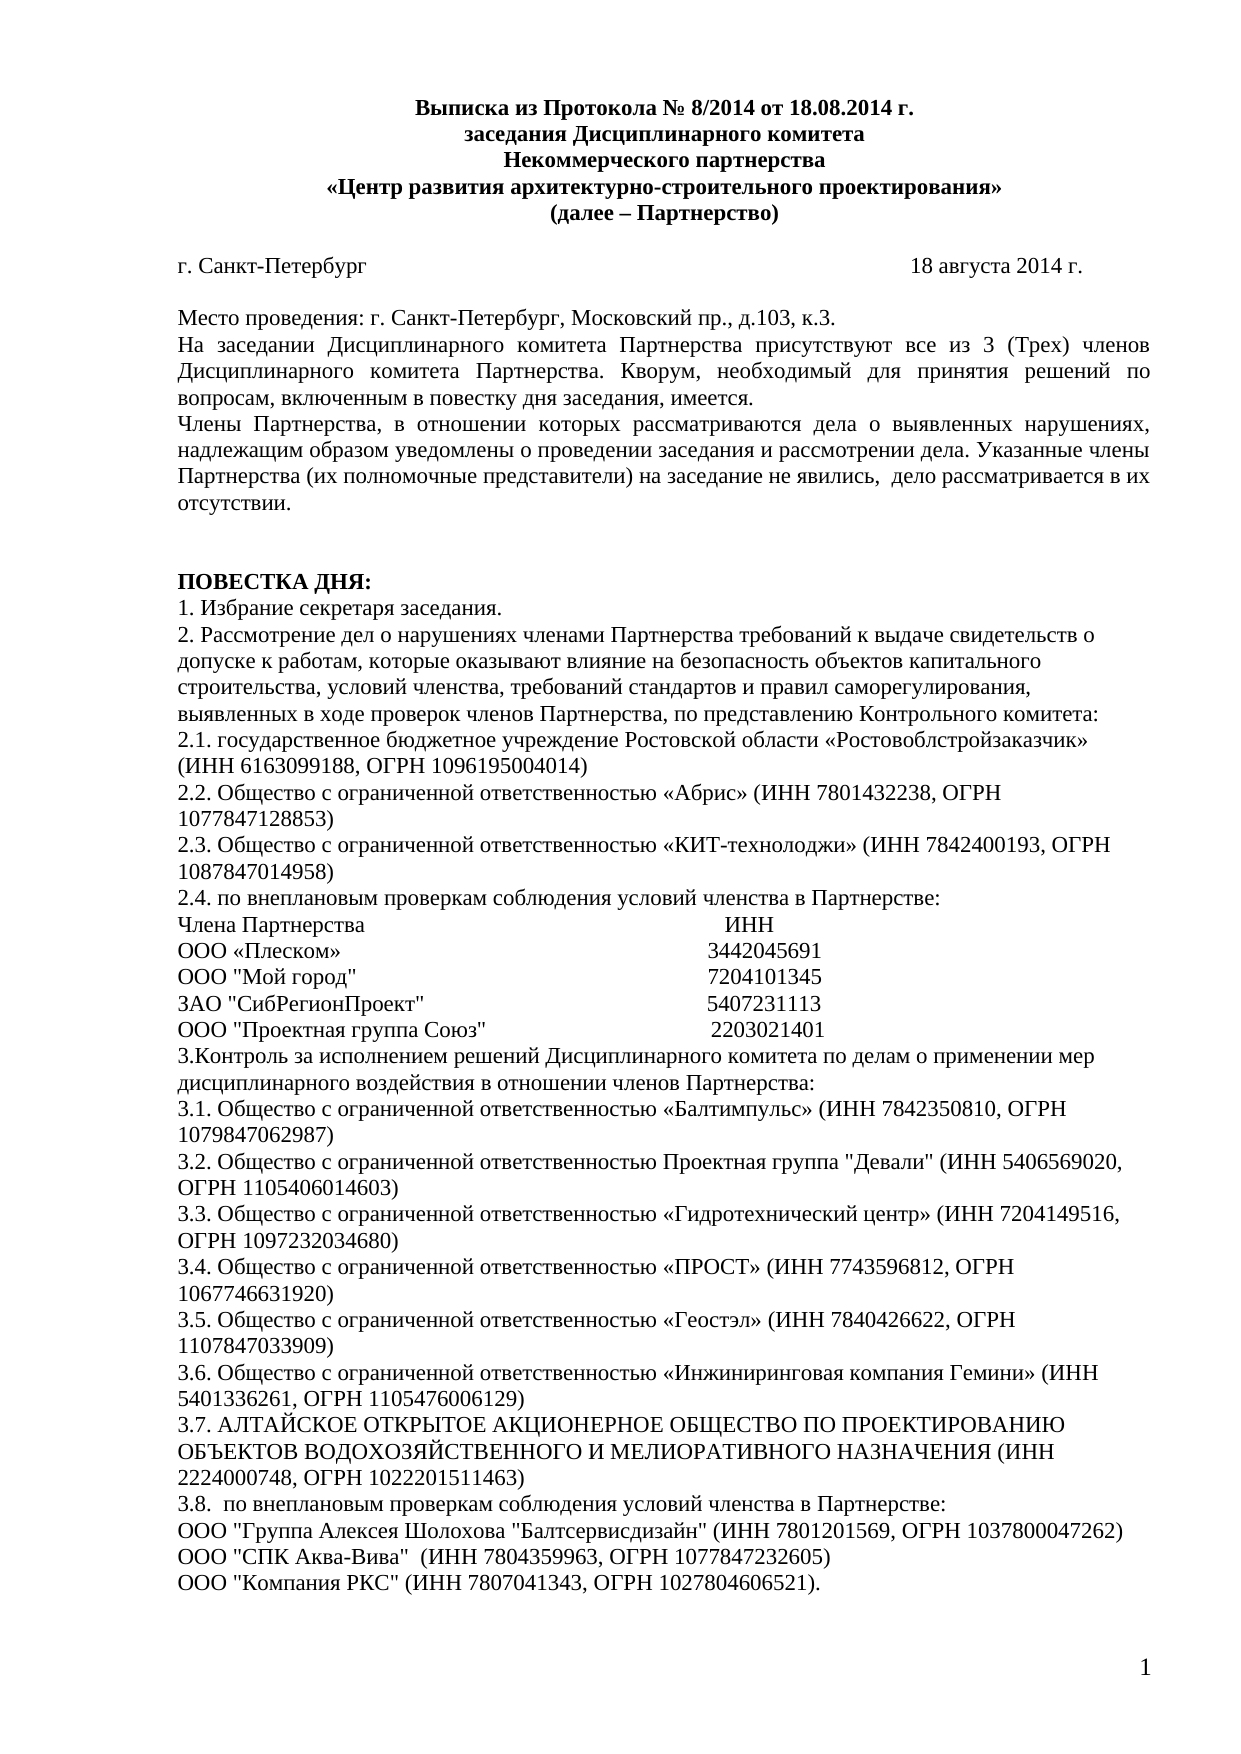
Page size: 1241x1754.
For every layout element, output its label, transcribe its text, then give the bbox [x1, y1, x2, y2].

text Члена Партнерства ИНН [177, 911, 1152, 937]
text ООО "Проектная группа Союз" 2203021401 [177, 1016, 1152, 1042]
text Выписка из Протокола № 8/2014 от 18.08.2014 г. [177, 94, 1152, 120]
text г. Санкт-Петербург 18 августа 2014 г. [177, 252, 1152, 278]
text 2. Рассмотрение дел о нарушениях членами Партнерства требований к выдаче свидетельств о допуске к работам, которые оказывают влияние на безопасность объектов капитального строительства, условий членства, требований стандартов и правил саморегулирования, выявленных в ходе проверок членов Партнерства, по представлению Контрольного комитета: [177, 621, 1152, 726]
text 3.2. Общество с ограниченной ответственностью Проектная группа "Девали" (ИНН 5406569020, ОГРН 1105406014603) [177, 1148, 1152, 1201]
text ООО "СПК Аква-Вива" (ИНН 7804359963, ОГРН 1077847232605) [177, 1543, 1152, 1569]
text 3.5. Общество с ограниченной ответственностью «Геостэл» (ИНН 7840426622, ОГРН 1107847033909) [177, 1306, 1152, 1359]
text «Центр развития архитектурно-строительного проектирования» [177, 173, 1152, 199]
text Место проведения: г. Санкт-Петербург, Московский пр., д.103, к.3. [177, 304, 1152, 331]
text ООО "Мой город" 7204101345 [177, 963, 1152, 990]
text 1. Избрание секретаря заседания. [177, 594, 1152, 621]
text ООО «Плеском» 3442045691 [177, 937, 1152, 963]
text 2.3. Общество с ограниченной ответственностью «КИТ-технолоджи» (ИНН 7842400193, ОГРН 1087847014958) [177, 832, 1152, 884]
text 3.6. Общество с ограниченной ответственностью «Инжиниринговая компания Гемини» (ИНН 5401336261, ОГРН 1105476006129) [177, 1359, 1152, 1411]
text На заседании Дисциплинарного комитета Партнерства присутствуют все из 3 (Трех) членов Дисциплинарного комитета Партнерства. Кворум, необходимый для принятия решений по вопросам, включенным в повестку дня заседания, имеется. [177, 331, 1152, 410]
text 3.3. Общество с ограниченной ответственностью «Гидротехнический центр» (ИНН 7204149516, ОГРН 1097232034680) [177, 1201, 1152, 1253]
text Некоммерческого партнерства [177, 146, 1152, 173]
text Члены Партнерства, в отношении которых рассматриваются дела о выявленных нарушениях, надлежащим образом уведомлены о проведении заседания и рассмотрении дела. Указанные члены Партнерства (их полномочные представители) на заседание не явились, дело рассматривается в их отсутствии. [177, 410, 1152, 515]
text 2.4. по внеплановым проверкам соблюдения условий членства в Партнерстве: [177, 884, 1152, 911]
text заседания Дисциплинарного комитета [177, 120, 1152, 146]
text ООО "Группа Алексея Шолохова "Балтсервисдизайн" (ИНН 7801201569, ОГРН 1037800047262) [177, 1517, 1152, 1543]
text (далее – Партнерство) [177, 199, 1152, 225]
text 2.1. государственное бюджетное учреждение Ростовской области «Ростовоблстройзаказчик» (ИНН 6163099188, ОГРН 1096195004014) [177, 726, 1152, 779]
text 3.4. Общество с ограниченной ответственностью «ПРОСТ» (ИНН 7743596812, ОГРН 1067746631920) [177, 1253, 1152, 1306]
text 3.1. Общество с ограниченной ответственностью «Балтимпульс» (ИНН 7842350810, ОГРН 1079847062987) [177, 1095, 1152, 1148]
text 3.7. АЛТАЙСКОЕ ОТКРЫТОЕ АКЦИОНЕРНОЕ ОБЩЕСТВО ПО ПРОЕКТИРОВАНИЮ ОБЪЕКТОВ ВОДОХОЗЯЙСТВЕННОГО И МЕЛИОРАТИВНОГО НАЗНАЧЕНИЯ (ИНН 2224000748, ОГРН 1022201511463) [177, 1411, 1152, 1490]
text ООО "Компания РКС" (ИНН 7807041343, ОГРН 1027804606521). [177, 1569, 1152, 1596]
text 2.2. Общество с ограниченной ответственностью «Абрис» (ИНН 7801432238, ОГРН 1077847128853) [177, 779, 1152, 832]
text 3.Контроль за исполнением решений Дисциплинарного комитета по делам о применении мер дисциплинарного воздействия в отношении членов Партнерства: [177, 1042, 1152, 1095]
text ЗАО "СибРегионПроект" 5407231113 [177, 990, 1152, 1016]
text 3.8. по внеплановым проверкам соблюдения условий членства в Партнерстве: [177, 1490, 1152, 1517]
text ПОВЕСТКА ДНЯ: [177, 568, 1152, 594]
